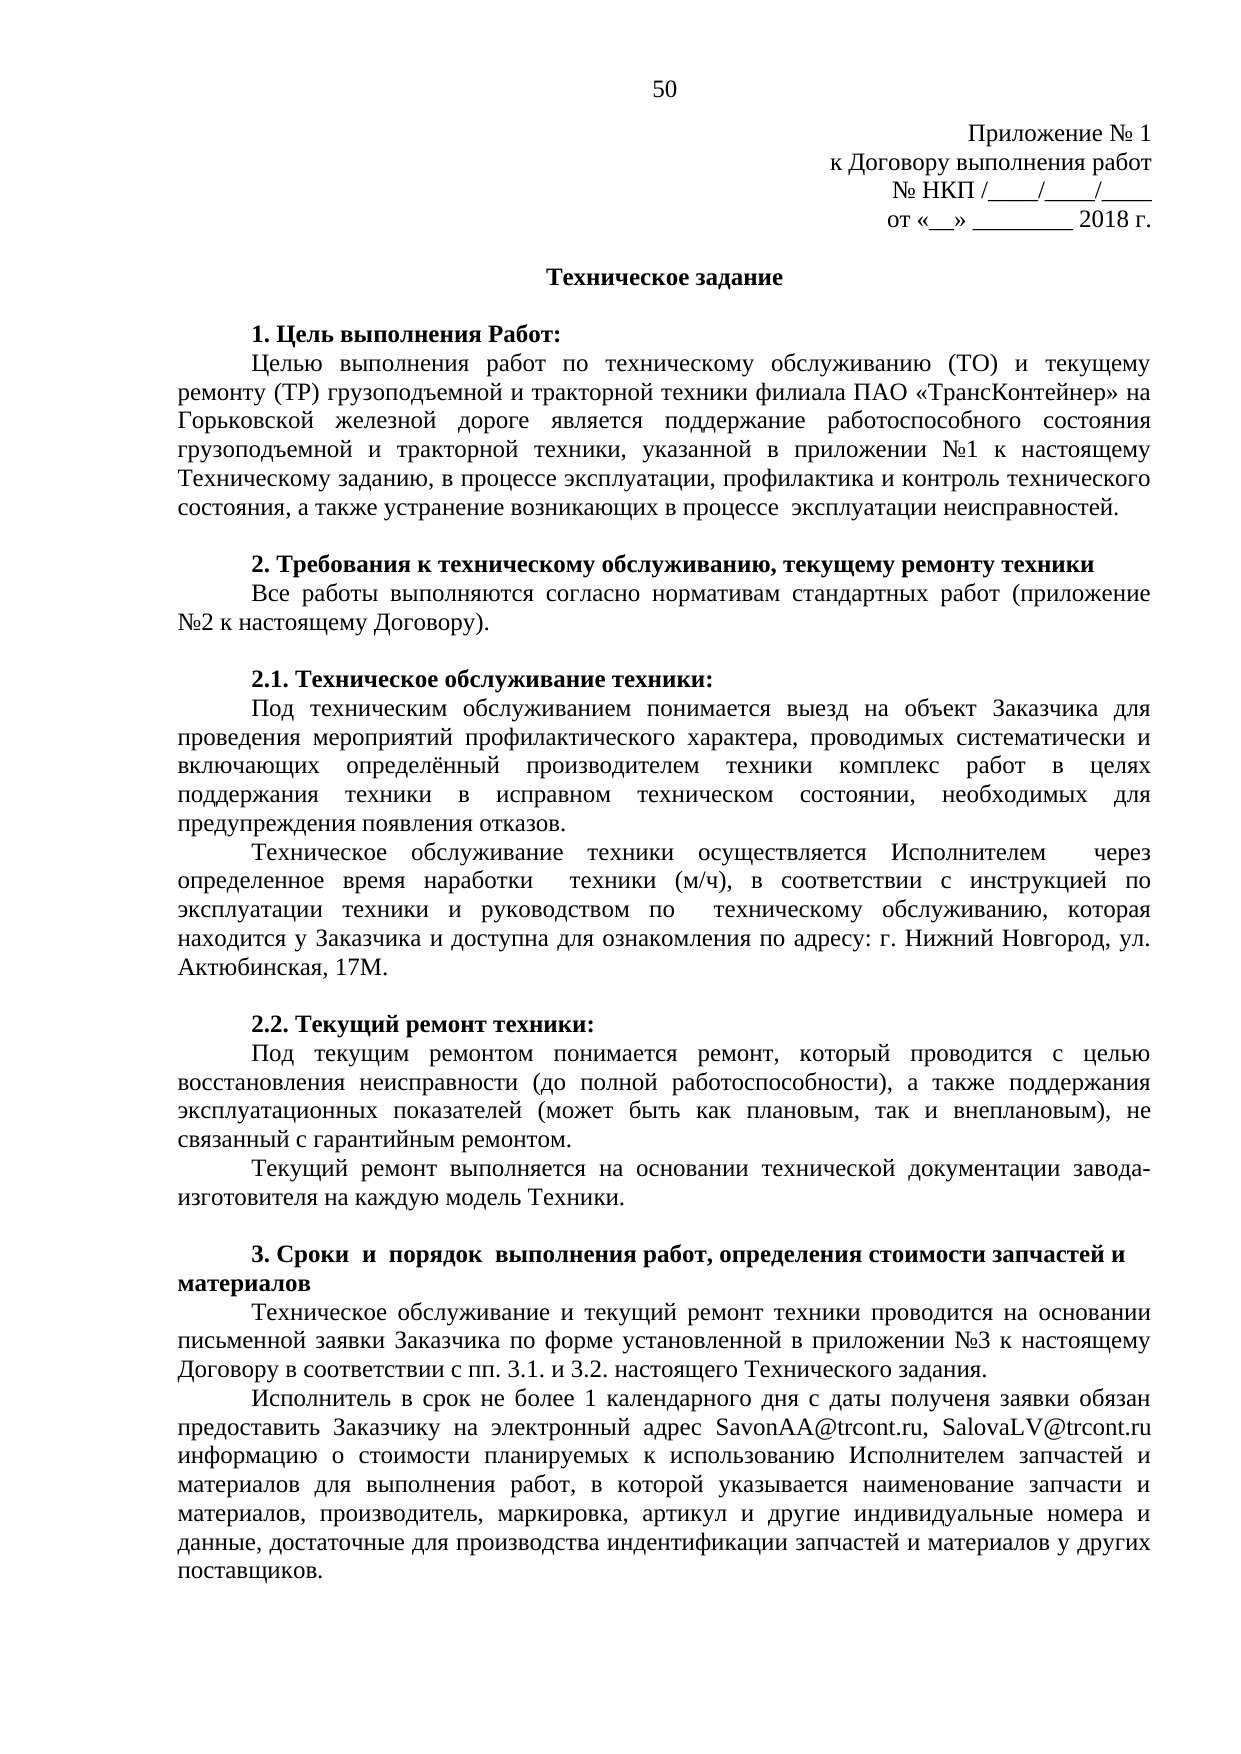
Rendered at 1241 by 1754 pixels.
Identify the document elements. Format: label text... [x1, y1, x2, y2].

text Текущий ремонт выполняется на основании технической документации завода-изготовителя на каждую модель Техники. [177, 1153, 1152, 1211]
text 1. Цель выполнения Работ: [177, 319, 1152, 348]
text 3. Сроки и порядок выполнения работ, определения стоимости запчастей и материалов [177, 1239, 1152, 1297]
text Исполнитель в срок не более 1 календарного дня с даты полученя заявки обязан предоставить Заказчику на электронный адрес SavonAA@trcont.ru, SalovaLV@trcont.ru информацию о стоимости планируемых к использованию Исполнителем запчастей и материалов для выполнения работ, в которой указывается наименование запчасти и материалов, производитель, маркировка, артикул и другие индивидуальные номера и данные, достаточные для производства индентификации запчастей и материалов у других поставщиков. [177, 1383, 1152, 1584]
text от «__» ________ 2018 г. [177, 204, 1152, 233]
text № НКП /____/____/____ [177, 176, 1152, 204]
text 2.2. Текущий ремонт техники: [177, 1009, 1152, 1038]
text 2.1. Техническое обслуживание техники: [177, 664, 1152, 693]
text Под техническим обслуживанием понимается выезд на объект Заказчика для проведения мероприятий профилактического характера, проводимых систематически и включающих определённый производителем техники комплекс работ в целях поддержания техники в исправном техническом состоянии, необходимых для предупреждения появления отказов. [177, 693, 1152, 837]
text Техническое обслуживание техники осуществляется Исполнителем через определенное время наработки техники (м/ч), в соответствии с инструкцией по эксплуатации техники и руководством по техническому обслуживанию, которая находится у Заказчика и доступна для ознакомления по адресу: г. Нижний Новгород, ул. Актюбинская, 17М. [177, 837, 1152, 981]
text Все работы выполняются согласно нормативам стандартных работ (приложение №2 к настоящему Договору). [177, 578, 1152, 636]
text 2. Требования к техническому обслуживанию, текущему ремонту техники [177, 549, 1152, 578]
subtitle Техническое задание [177, 262, 1152, 291]
text к Договору выполнения работ [177, 147, 1152, 176]
text Целью выполнения работ по техническому обслуживанию (ТО) и текущему ремонту (ТР) грузоподъемной и тракторной техники филиала ПАО «ТрансКонтейнер» на Горьковской железной дороге является поддержание работоспособного состояния грузоподъемной и тракторной техники, указанной в приложении №1 к настоящему Техническому заданию, в процессе эксплуатации, профилактика и контроль технического состояния, а также устранение возникающих в процессе эксплуатации неисправностей. [177, 348, 1152, 521]
text Приложение № 1 [177, 118, 1152, 147]
text Техническое обслуживание и текущий ремонт техники проводится на основании письменной заявки Заказчика по форме установленной в приложении №3 к настоящему Договору в соответствии с пп. 3.1. и 3.2. настоящего Технического задания. [177, 1297, 1152, 1383]
text Под текущим ремонтом понимается ремонт, который проводится с целью восстановления неисправности (до полной работоспособности), а также поддержания эксплуатационных показателей (может быть как плановым, так и внеплановым), не связанный с гарантийным ремонтом. [177, 1038, 1152, 1153]
